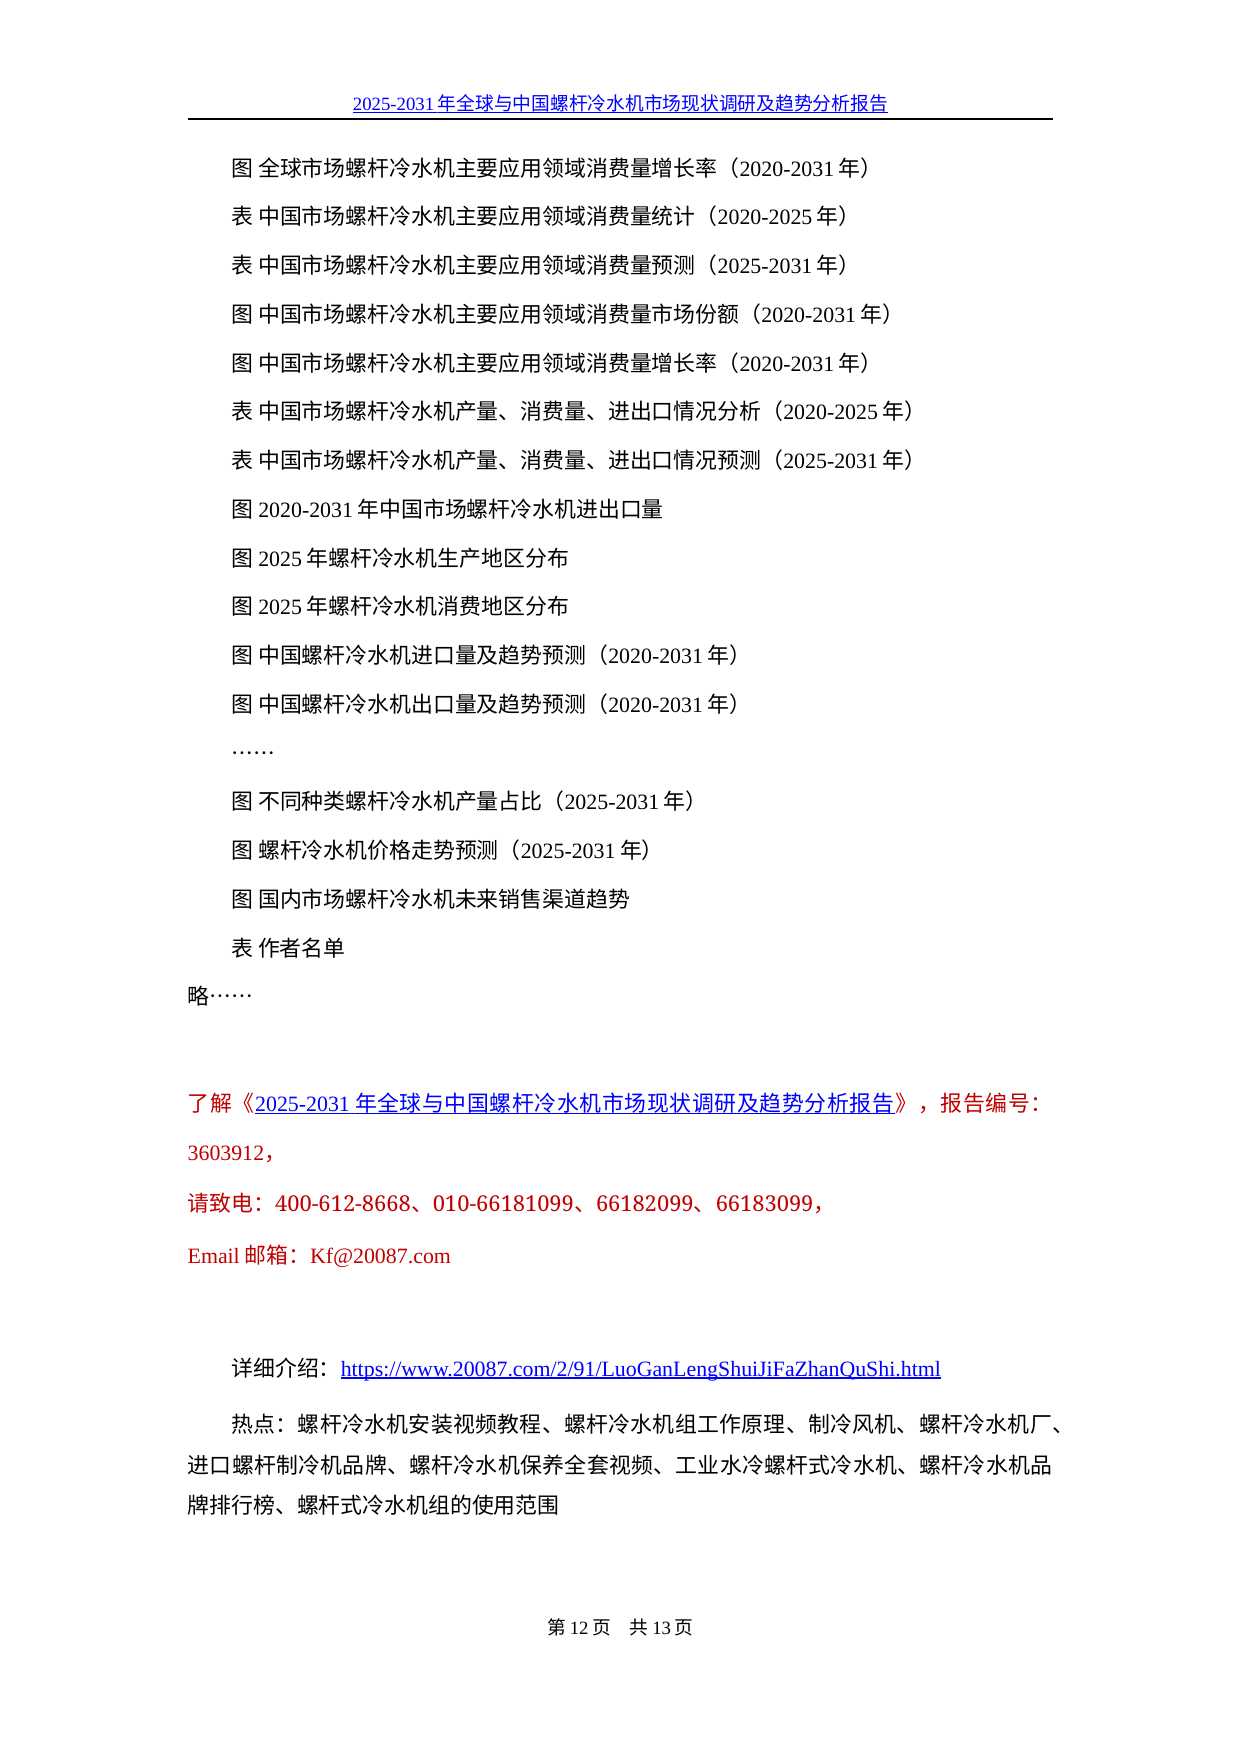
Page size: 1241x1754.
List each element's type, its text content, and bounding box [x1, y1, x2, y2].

text 热点：螺杆冷水机安装视频教程、螺杆冷水机组工作原理、制冷风机、螺杆冷水机厂、进口螺杆制冷机品牌、螺杆冷水机保养全套视频、工业水冷螺杆式冷水机、螺杆冷水机品牌排行榜、螺杆式冷水机组的使用范围 [187, 1407, 1053, 1521]
text 了解《2025-2031年全球与中国螺杆冷水机市场现状调研及趋势分析报告》，报告编号：3603912， [187, 1085, 1053, 1167]
text 请致电：400-612-8668、010-66181099、66182099、66183099， [187, 1186, 1053, 1218]
text Email邮箱：Kf@20087.com [187, 1237, 1053, 1270]
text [187, 150, 1053, 1011]
text 详细介绍：https://www.20087.com/2/91/LuoGanLengShuiJiFaZhanQuShi.html [187, 1350, 1053, 1383]
